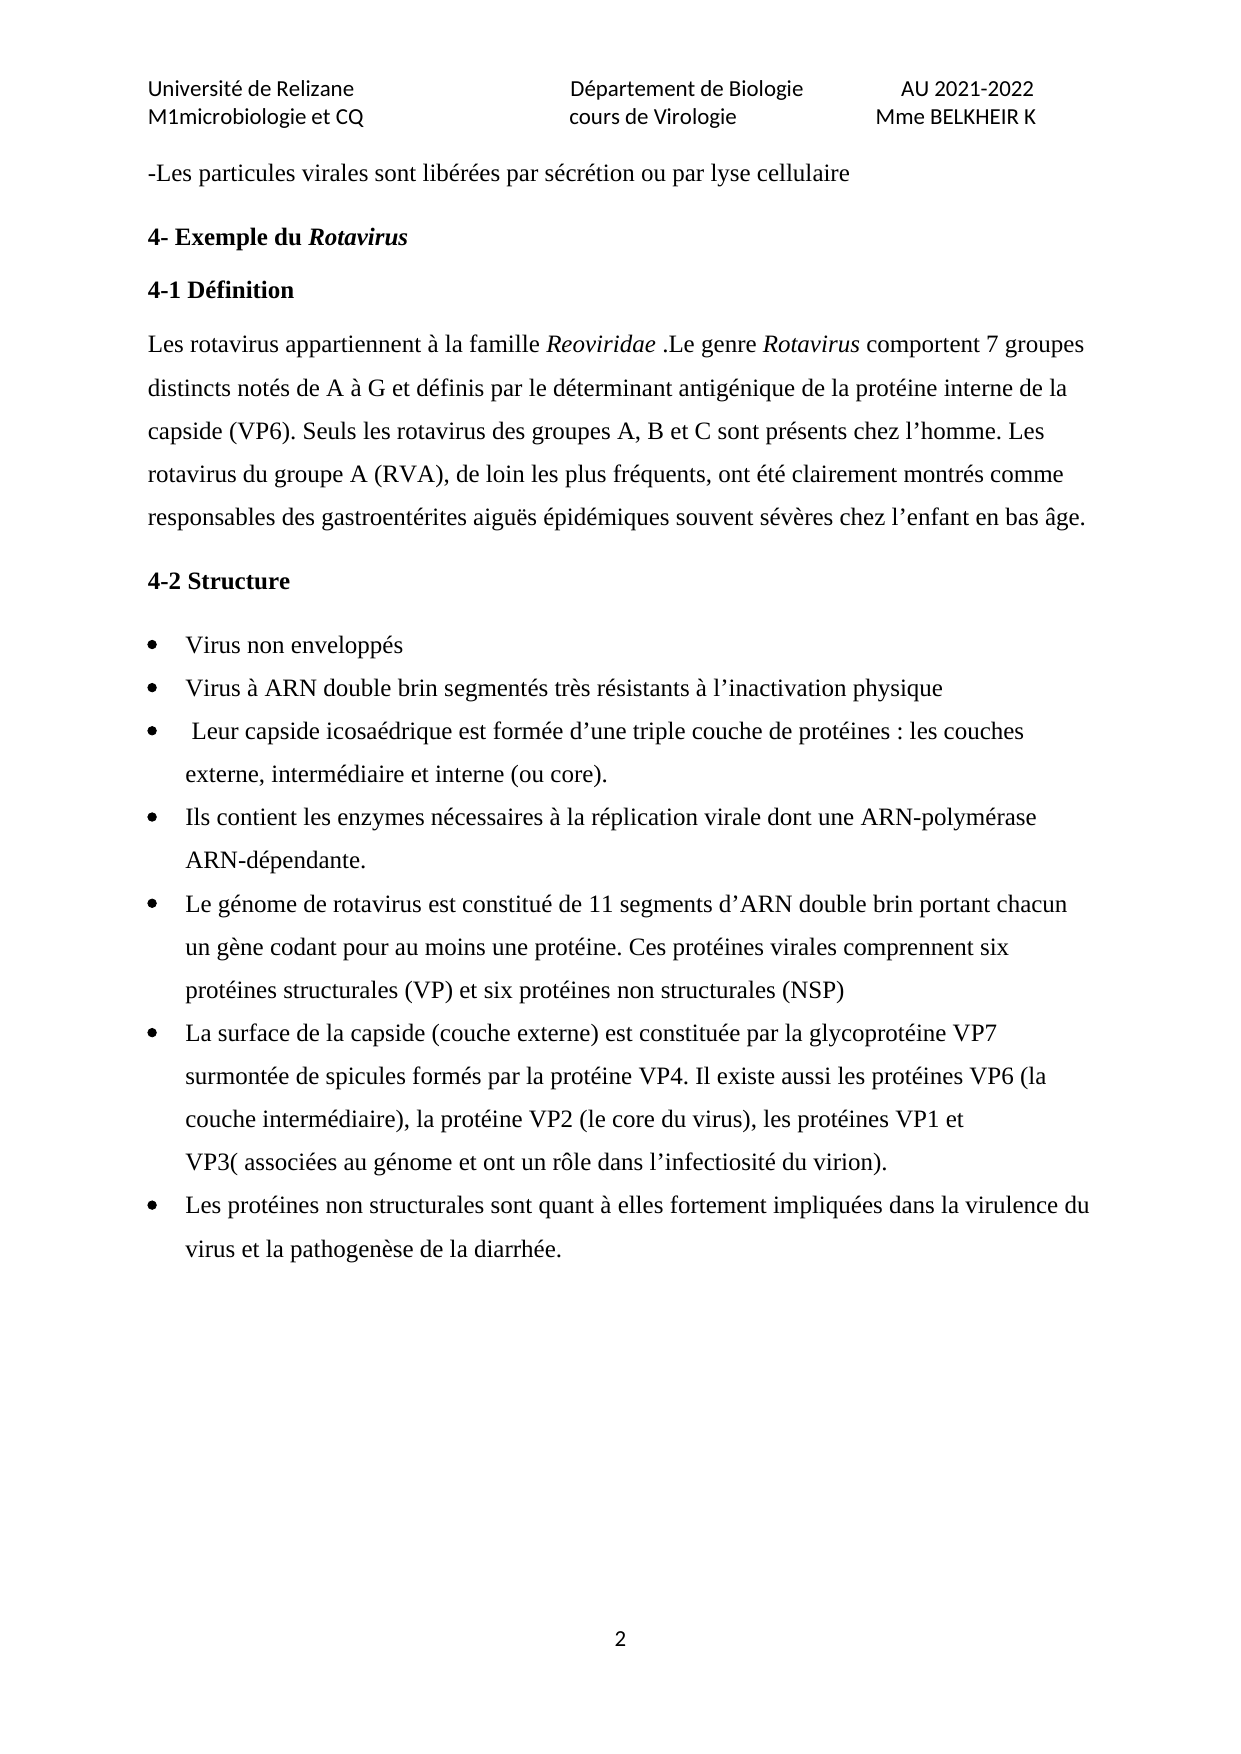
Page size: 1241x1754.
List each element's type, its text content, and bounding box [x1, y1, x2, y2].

list Leur capside icosaédrique est formée d’une triple couche de protéines : les couches externe, intermédiaire et interne (ou core). [148, 716, 1093, 788]
text -Les particules virales sont libérées par sécrétion ou par lyse cellulaire [148, 158, 1093, 187]
list La surface de la capside (couche externe) est constituée par la glycoprotéine VP7 surmontée de spicules formés par la protéine VP4. Il existe aussi les protéines VP6 (la couche intermédiaire), la protéine VP2 (le core du virus), les protéines VP1 et VP3( associées au génome et ont un rôle dans l’infectiosité du virion). [148, 1018, 1093, 1176]
text Les rotavirus appartiennent à la famille Reoviridae .Le genre Rotavirus comportent 7 groupes distincts notés de A à G et définis par le déterminant antigénique de la protéine interne de la capside (VP6). Seuls les rotavirus des groupes A, B et C sont présents chez l’homme. Les rotavirus du groupe A (RVA), de loin les plus fréquents, ont été clairement montrés comme responsables des gastroentérites aiguës épidémiques souvent sévères chez l’enfant en bas âge. [148, 329, 1093, 531]
text 4-2 Structure [148, 566, 1093, 595]
text 4-1 Définition [148, 276, 1093, 304]
list Ils contient les enzymes nécessaires à la réplication virale dont une ARN-polymérase ARN-dépendante. [148, 802, 1093, 874]
list Virus non enveloppés [148, 630, 1093, 659]
list Le génome de rotavirus est constitué de 11 segments d’ARN double brin portant chacun un gène codant pour au moins une protéine. Ces protéines virales comprennent six protéines structurales (VP) et six protéines non structurales (NSP) [148, 889, 1093, 1004]
text 4- Exemple du Rotavirus [148, 222, 1093, 251]
list Les protéines non structurales sont quant à elles fortement impliquées dans la virulence du virus et la pathogenèse de la diarrhée. [148, 1191, 1093, 1262]
list Virus à ARN double brin segmentés très résistants à l’inactivation physique [148, 673, 1093, 702]
